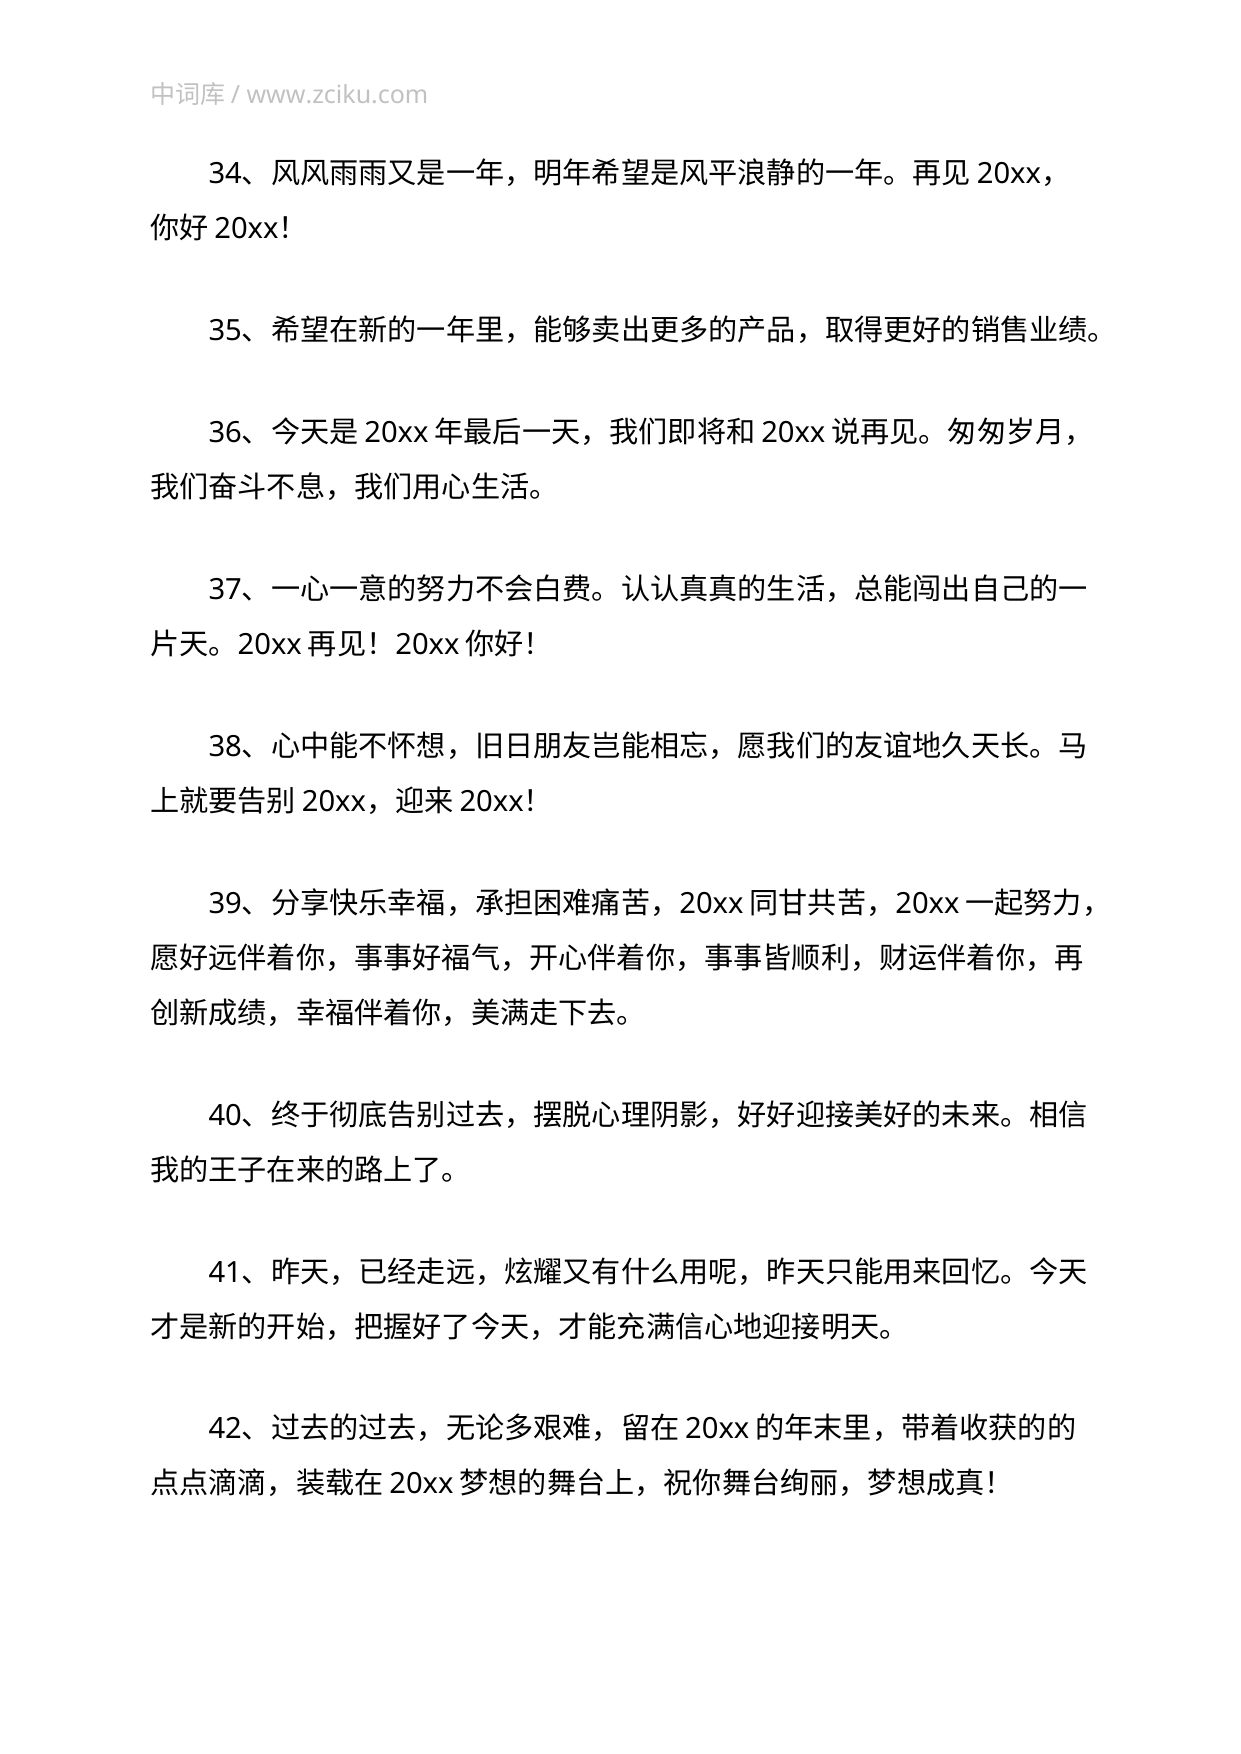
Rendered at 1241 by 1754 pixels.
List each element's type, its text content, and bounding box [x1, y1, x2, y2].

text 34、风风雨雨又是一年，明年希望是风平浪静的一年。再见20xx，你好20xx！ [150, 150, 1090, 247]
text 37、一心一意的努力不会白费。认认真真的生活，总能闯出自己的一片天。20xx再见！20xx你好！ [150, 566, 1090, 663]
text 39、分享快乐幸福，承担困难痛苦，20xx同甘共苦，20xx一起努力，愿好远伴着你，事事好福气，开心伴着你，事事皆顺利，财运伴着你，再创新成绩，幸福伴着你，美满走下去。 [150, 880, 1090, 1032]
text 35、希望在新的一年里，能够卖出更多的产品，取得更好的销售业绩。 [150, 307, 1090, 349]
text 41、昨天，已经走远，炫耀又有什么用呢，昨天只能用来回忆。今天才是新的开始，把握好了今天，才能充满信心地迎接明天。 [150, 1248, 1090, 1345]
text 36、今天是20xx年最后一天，我们即将和20xx说再见。匆匆岁月，我们奋斗不息，我们用心生活。 [150, 409, 1090, 506]
text 40、终于彻底告别过去，摆脱心理阴影，好好迎接美好的未来。相信我的王子在来的路上了。 [150, 1091, 1090, 1189]
text 38、心中能不怀想，旧日朋友岂能相忘，愿我们的友谊地久天长。马上就要告别20xx，迎来20xx！ [150, 723, 1090, 820]
text 42、过去的过去，无论多艰难，留在20xx的年末里，带着收获的的点点滴滴，装载在20xx梦想的舞台上，祝你舞台绚丽，梦想成真！ [150, 1405, 1090, 1502]
